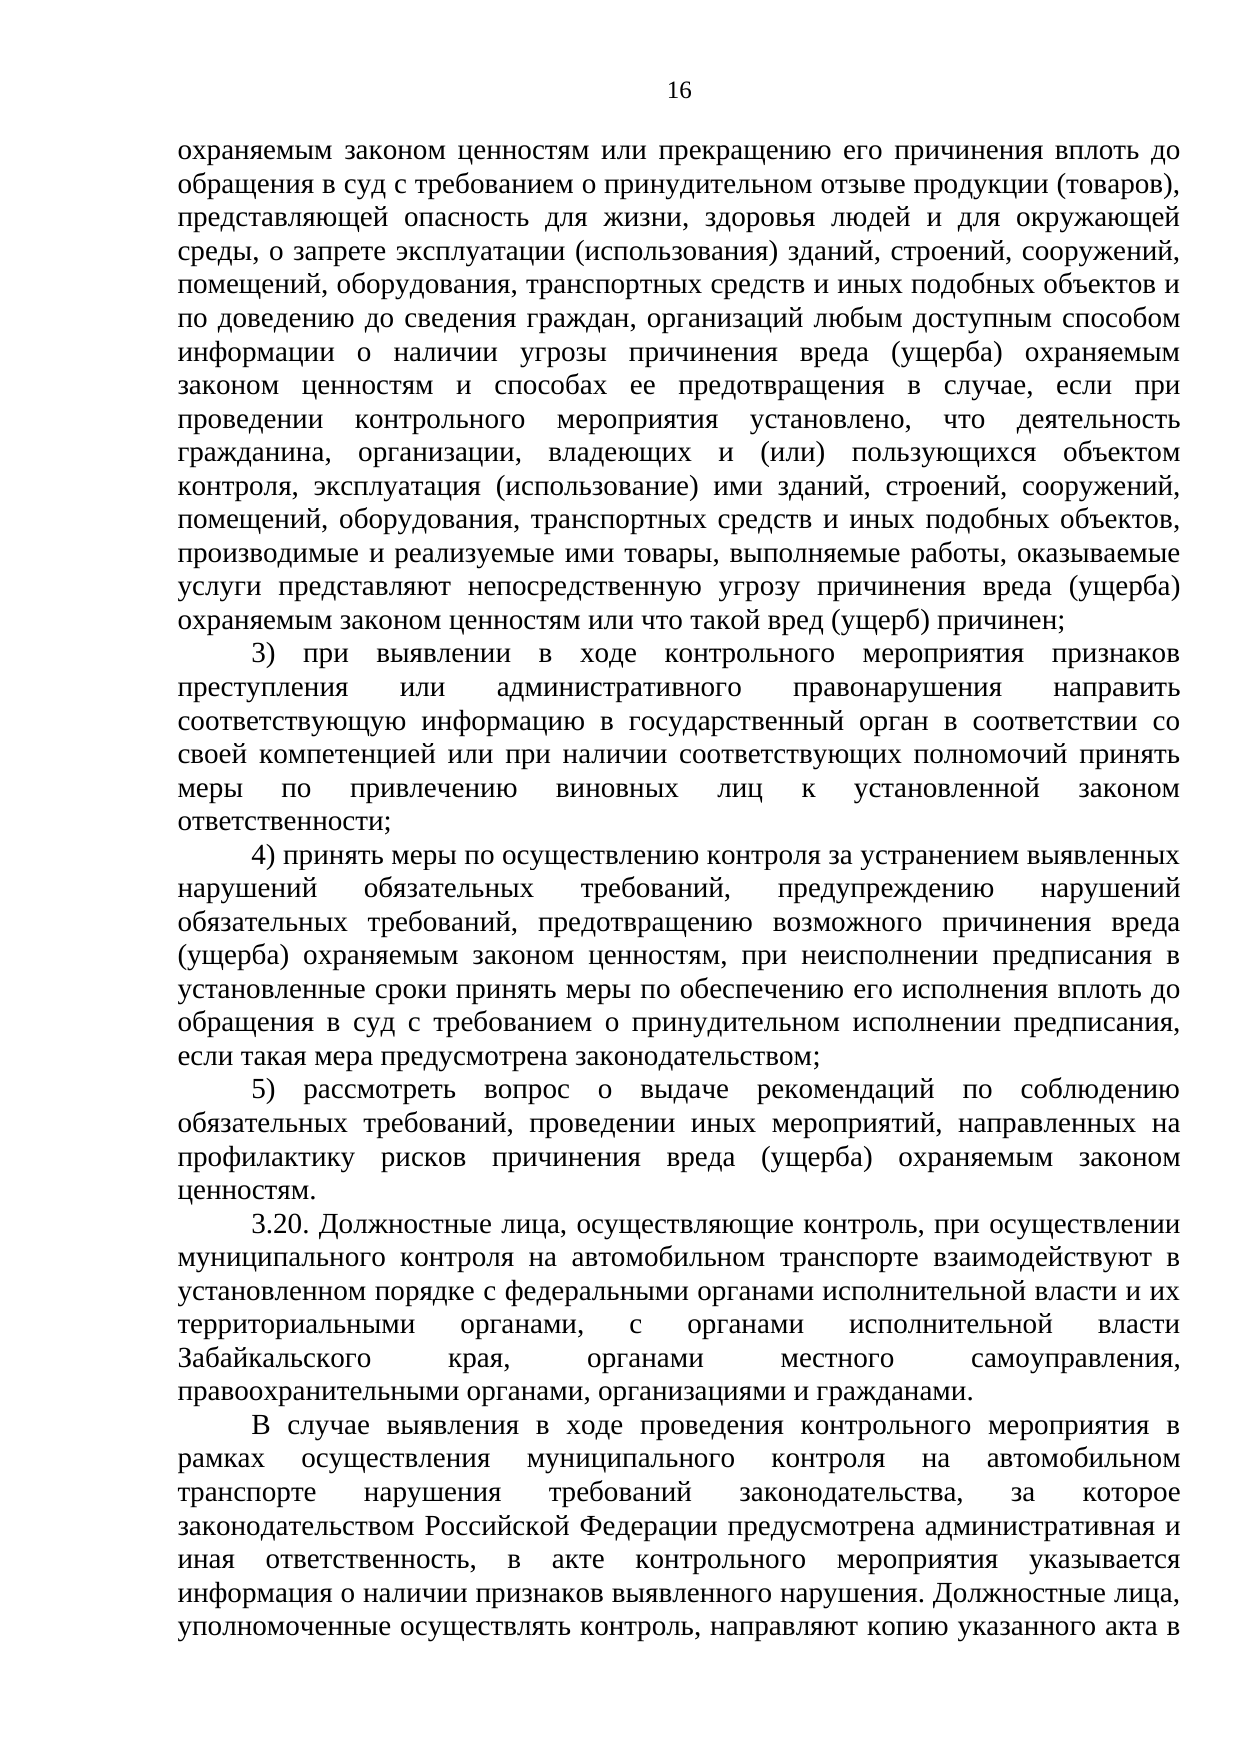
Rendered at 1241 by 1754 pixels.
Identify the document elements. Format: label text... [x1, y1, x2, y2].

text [177, 132, 1181, 636]
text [177, 1407, 1181, 1642]
text 3.20. Должностные лица, осуществляющие контроль, при осуществлении муниципального контроля на автомобильном транспорте взаимодействуют в установленном порядке с федеральными органами исполнительной власти и их территориальными органами, с органами исполнительной власти Забайкальского края, органами местного самоуправления, правоохранительными органами, организациями и гражданами. [177, 1206, 1181, 1407]
text 3) при выявлении в ходе контрольного мероприятия признаков преступления или административного правонарушения направить соответствующую информацию в государственный орган в соответствии со своей компетенцией или при наличии соответствующих полномочий принять меры по привлечению виновных лиц к установленной законом ответственности; [177, 636, 1181, 837]
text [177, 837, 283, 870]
text 5) рассмотреть вопрос о выдаче рекомендаций по соблюдению обязательных требований, проведении иных мероприятий, направленных на профилактику рисков причинения вреда (ущерба) охраняемым законом ценностям. [177, 1072, 1181, 1206]
